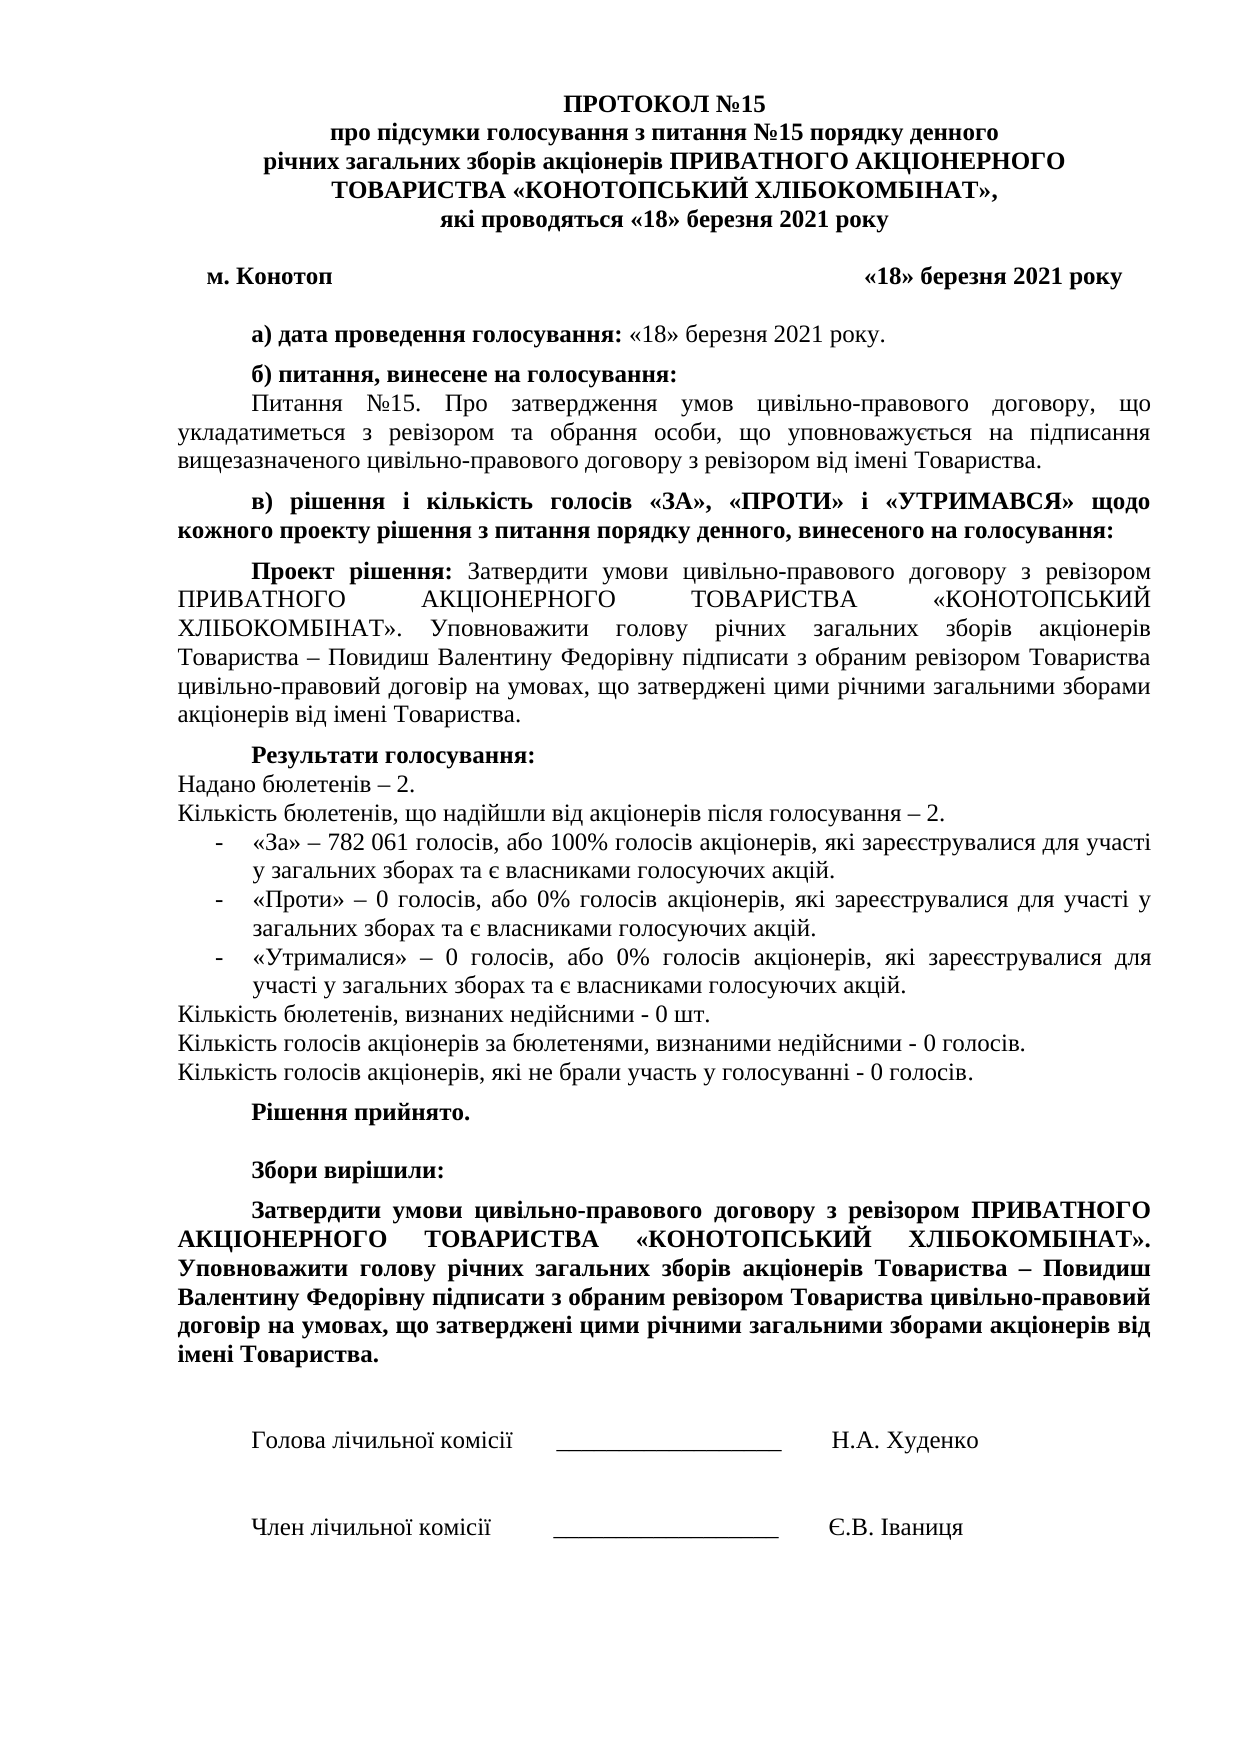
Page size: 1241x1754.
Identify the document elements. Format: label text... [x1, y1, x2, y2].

text Збори вирішили: [177, 1155, 1152, 1183]
text Рішення прийнято. [177, 1097, 1152, 1126]
text Питання №15. Про затвердження умов цивільно-правового договору, що укладатиметься з ревізором та обрання особи, що уповноважується на підписання вищезазначеного цивільно-правового договору з ревізором від імені Товариства. [177, 388, 1152, 474]
text про підсумки голосування з питання №15 порядку денного [177, 117, 1152, 146]
list «Утрималися» – 0 голосів, або 0% голосів акціонерів, які зареєструвалися для участі у загальних зборах та є власниками голосуючих акцій. [215, 942, 1152, 999]
text ПРОТОКОЛ №15 [177, 89, 1152, 117]
list «За» – 782 061 голосів, або 100% голосів акціонерів, які зареєструвалися для участі у загальних зборах та є власниками голосуючих акцій. [215, 827, 1152, 884]
text які проводяться «18» березня 2021 року [177, 204, 1152, 232]
text Кількість бюлетенів, визнаних недійсними - 0 шт. [177, 999, 1152, 1028]
text Результати голосування: [177, 740, 1152, 769]
text Член лічильної комісії __________________ Є.В. Іваниця [177, 1512, 1152, 1541]
text Проект рішення: Затвердити умови цивільно-правового договору з ревізором ПРИВАТНОГО АКЦІОНЕРНОГО ТОВАРИСТВА «КОНОТОПСЬКИЙ ХЛІБОКОМБІНАТ». Уповноважити голову річних загальних зборів акціонерів Товариства – Повидиш Валентину Федорівну підписати з обраним ревізором Товариства цивільно-правовий договір на умовах, що затверджені цими річними загальними зборами акціонерів від імені Товариства. [177, 556, 1152, 728]
text Затвердити умови цивільно-правового договору з ревізором ПРИВАТНОГО АКЦІОНЕРНОГО ТОВАРИСТВА «КОНОТОПСЬКИЙ ХЛІБОКОМБІНАТ». Уповноважити голову річних загальних зборів акціонерів Товариства – Повидиш Валентину Федорівну підписати з обраним ревізором Товариства цивільно-правовий договір на умовах, що затверджені цими річними загальними зборами акціонерів від імені Товариства. [177, 1196, 1152, 1368]
text Кількість голосів акціонерів, які не брали участь у голосуванні - 0 голосів. [177, 1057, 1152, 1085]
text б) питання, винесене на голосування: [177, 359, 1152, 388]
text Кількість бюлетенів, що надійшли від акціонерів після голосування – 2. [177, 798, 1152, 827]
text Голова лічильної комісії __________________ Н.А. Худенко [177, 1426, 1152, 1454]
list «Проти» – 0 голосів, або 0% голосів акціонерів, які зареєструвалися для участі у загальних зборах та є власниками голосуючих акцій. [215, 884, 1152, 942]
text річних загальних зборів акціонерів ПРИВАТНОГО АКЦІОНЕРНОГО ТОВАРИСТВА «КОНОТОПСЬКИЙ ХЛІБОКОМБІНАТ», [177, 146, 1152, 204]
text в) рішення і кількість голосів «ЗА», «ПРОТИ» і «УТРИМАВСЯ» щодо кожного проекту рішення з питання порядку денного, винесеного на голосування: [177, 486, 1152, 544]
text а) дата проведення голосування: «18» березня 2021 року. [177, 319, 1152, 347]
text Кількість голосів акціонерів за бюлетенями, визнаними недійсними - 0 голосів. [177, 1028, 1152, 1057]
text Надано бюлетенів – 2. [177, 769, 1152, 798]
text м. Конотоп «18» березня 2021 року [177, 261, 1152, 290]
